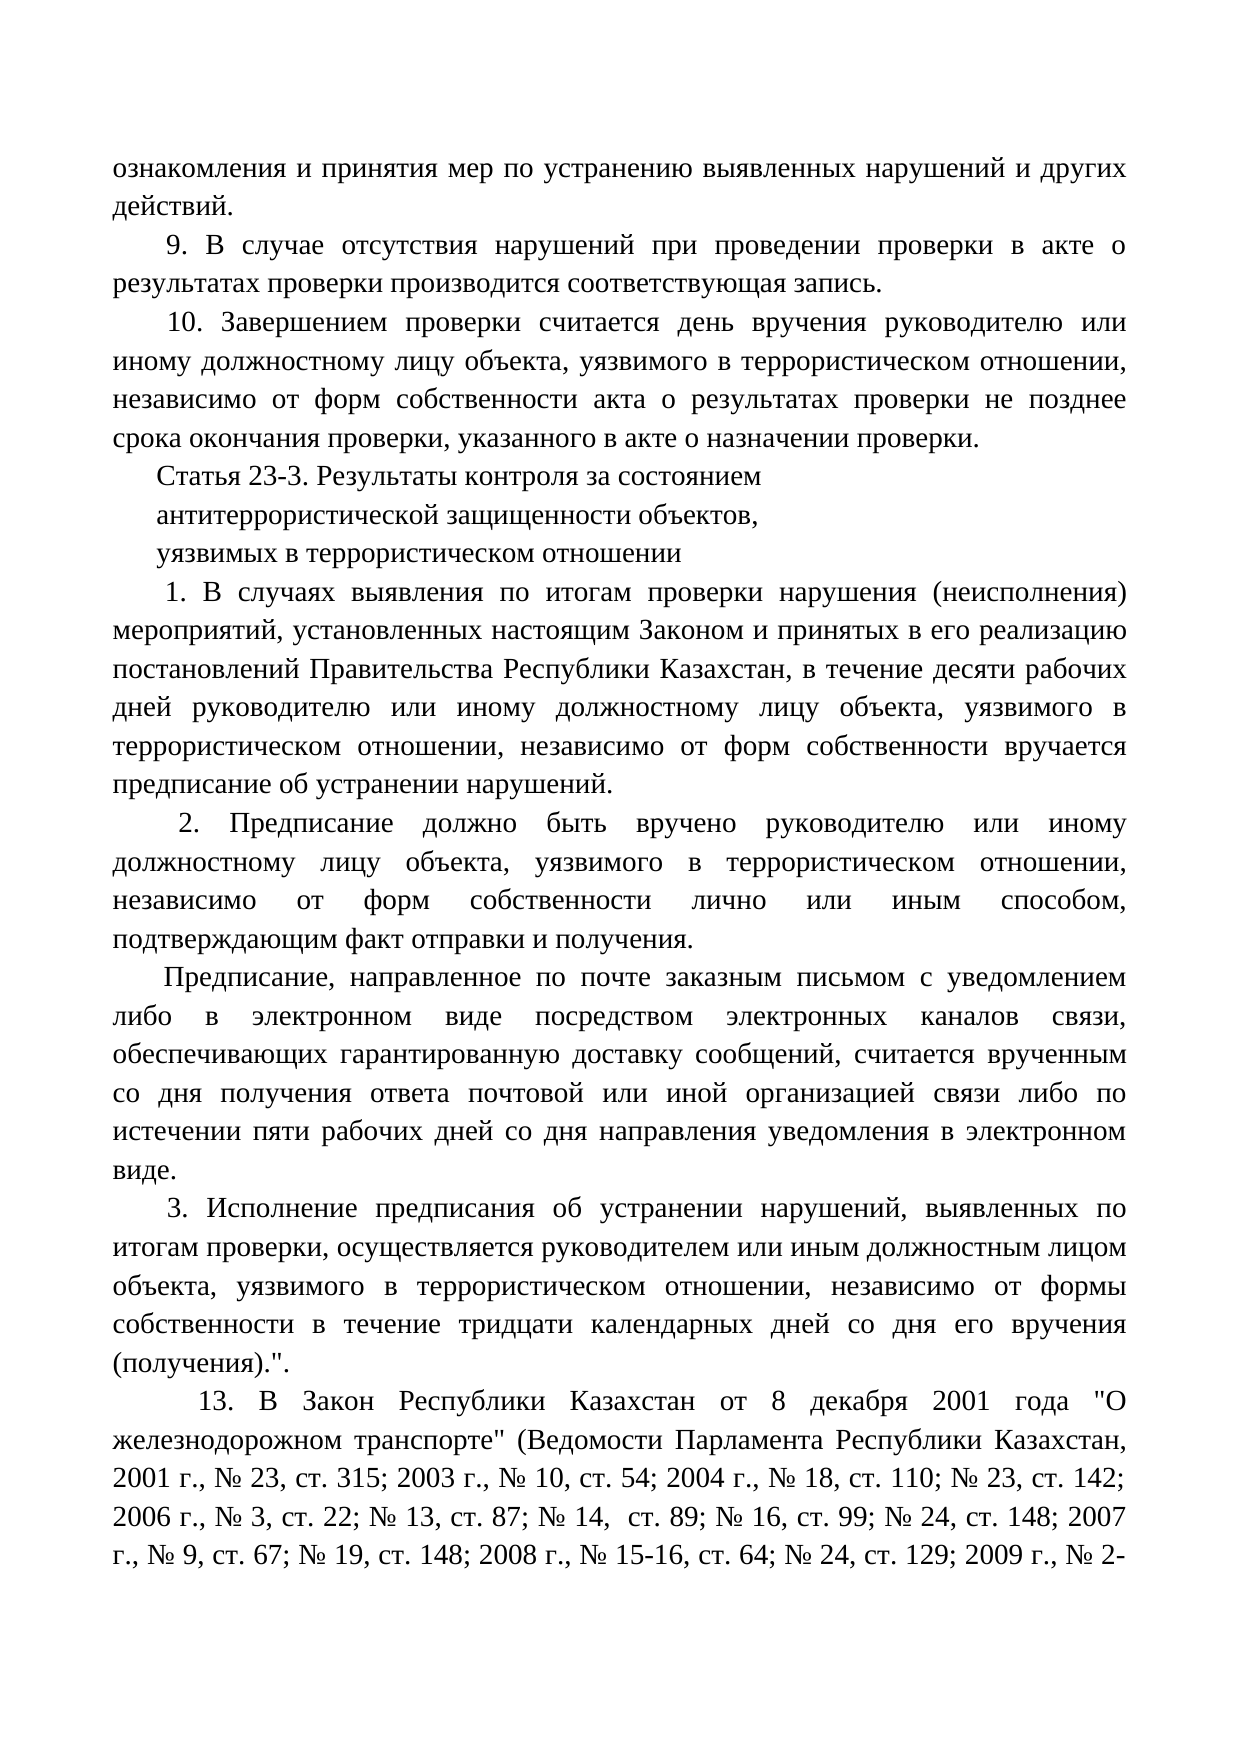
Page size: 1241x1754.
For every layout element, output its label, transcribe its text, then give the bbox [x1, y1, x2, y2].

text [112, 150, 1128, 222]
text уязвимых в террористическом отношении [112, 535, 1128, 569]
text 2. Предписание должно быть вручено руководителю или иному должностному лицу объекта, уязвимого в террористическом отношении, независимо от форм собственности лично или иным способом, подтверждающим факт отправки и получения. [112, 805, 1128, 954]
text антитеррористической защищенности объектов, [112, 497, 1128, 530]
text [112, 1383, 1128, 1571]
text 10. Завершением проверки считается день вручения руководителю или иному должностному лицу объекта, уязвимого в террористическом отношении, независимо от форм собственности акта о результатах проверки не позднее срока окончания проверки, указанного в акте о назначении проверки. [112, 304, 1128, 453]
text Предписание, направленное по почте заказным письмом с уведомлением либо в электронном виде посредством электронных каналов связи, обеспечивающих гарантированную доставку сообщений, считается врученным со дня получения ответа почтовой или иной организацией связи либо по истечении пяти рабочих дней со дня направления уведомления в электронном виде. [112, 959, 1128, 1186]
text 1. В случаях выявления по итогам проверки нарушения (неисполнения) мероприятий, установленных настоящим Законом и принятых в его реализацию постановлений Правительства Республики Казахстан, в течение десяти рабочих дней руководителю или иному должностному лицу объекта, уязвимого в террористическом отношении, независимо от форм собственности вручается предписание об устранении нарушений. [112, 574, 1128, 800]
text Статья 23-3. Результаты контроля за состоянием [112, 458, 1128, 492]
text 3. Исполнение предписания об устранении нарушений, выявленных по итогам проверки, осуществляется руководителем или иным должностным лицом объекта, уязвимого в террористическом отношении, независимо от формы собственности в течение тридцати календарных дней со дня его вручения (получения).". [112, 1191, 1128, 1378]
text 9. В случае отсутствия нарушений при проведении проверки в акте о результатах проверки производится соответствующая запись. [112, 227, 1128, 299]
